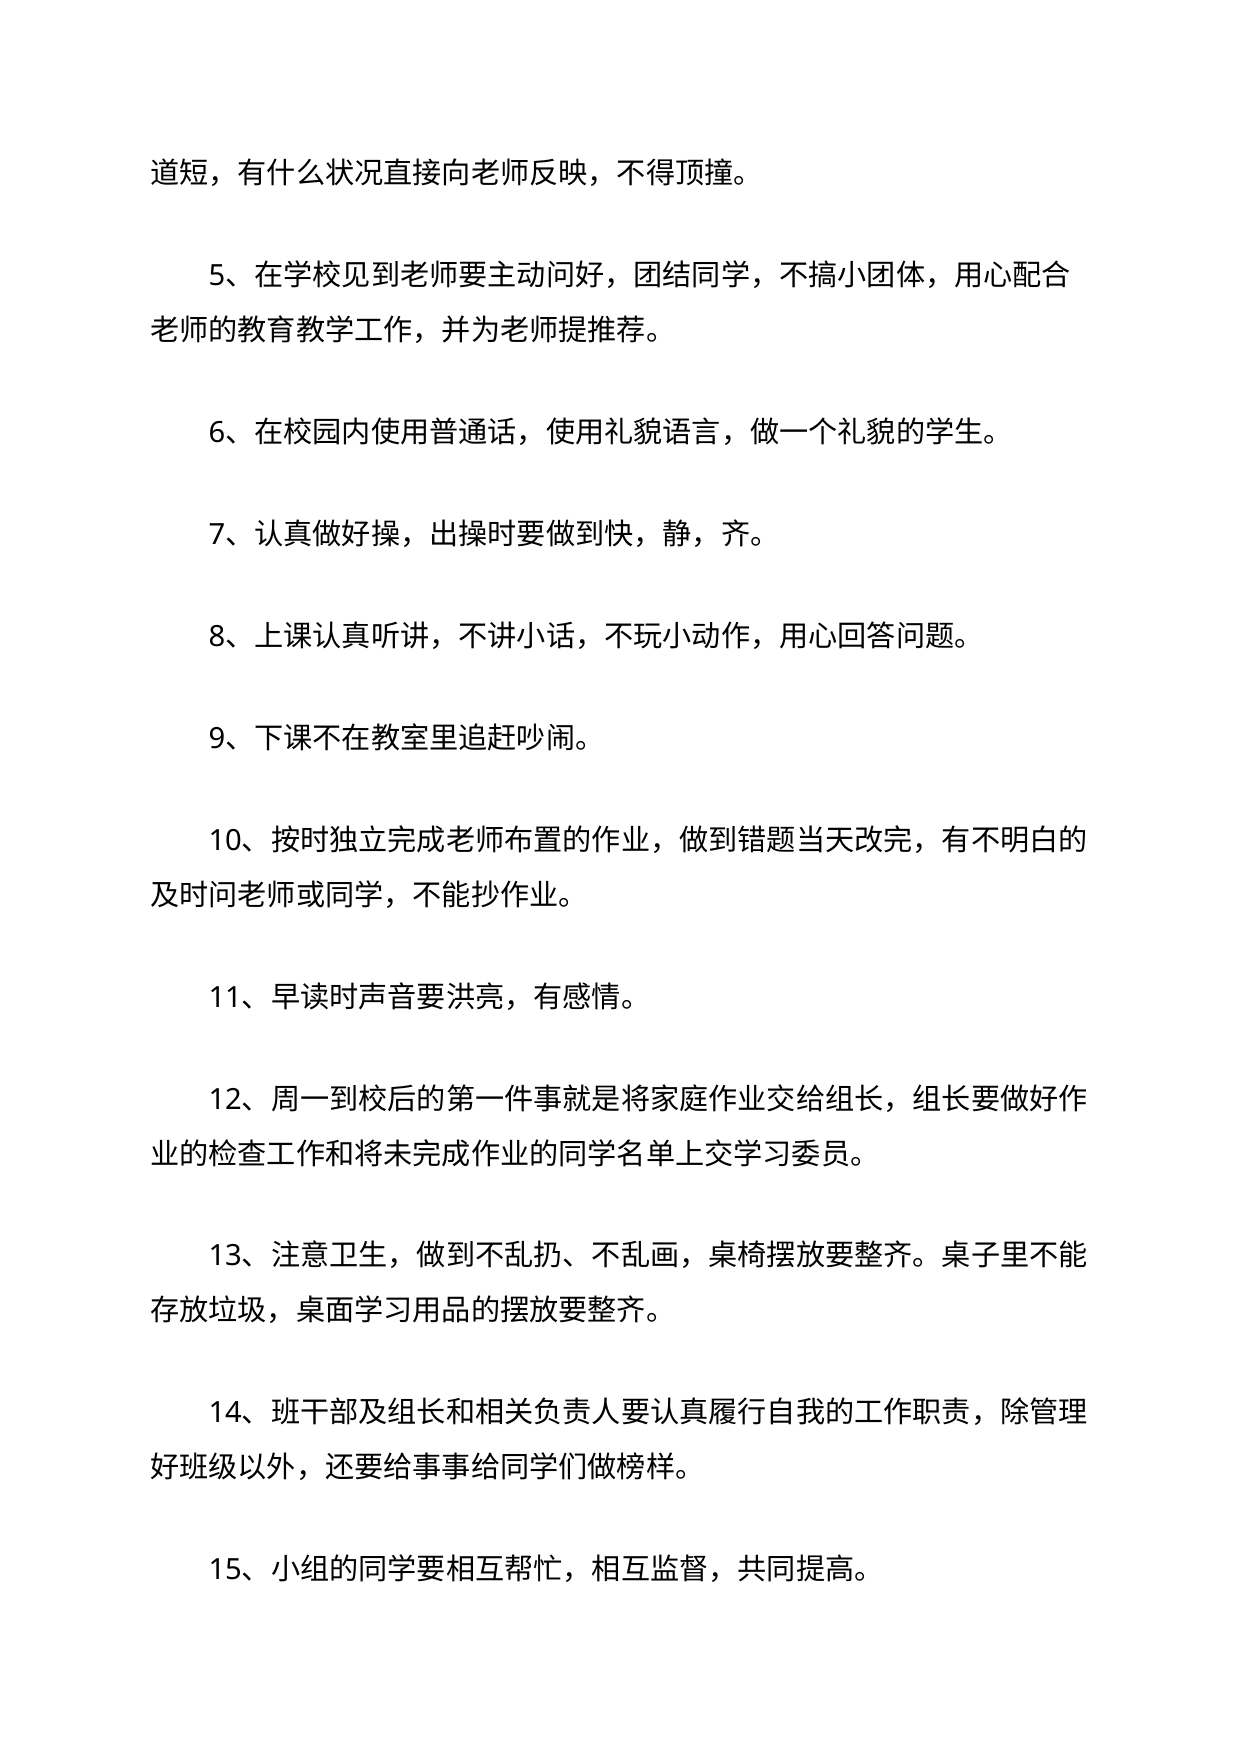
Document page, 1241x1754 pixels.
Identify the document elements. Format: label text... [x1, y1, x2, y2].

text 10、按时独立完成老师布置的作业，做到错题当天改完，有不明白的及时问老师或同学，不能抄作业。 [150, 816, 1090, 914]
text 13、注意卫生，做到不乱扔、不乱画，桌椅摆放要整齐。桌子里不能存放垃圾，桌面学习用品的摆放要整齐。 [150, 1232, 1090, 1329]
text 8、上课认真听讲，不讲小话，不玩小动作，用心回答问题。 [150, 612, 1090, 655]
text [150, 150, 1090, 192]
text 7、认真做好操，出操时要做到快，静，齐。 [150, 511, 1090, 553]
text 15、小组的同学要相互帮忙，相互监督，共同提高。 [150, 1546, 1090, 1588]
text 5、在学校见到老师要主动问好，团结同学，不搞小团体，用心配合老师的教育教学工作，并为老师提推荐。 [150, 252, 1090, 349]
text 11、早读时声音要洪亮，有感情。 [150, 973, 1090, 1016]
text 6、在校园内使用普通话，使用礼貌语言，做一个礼貌的学生。 [150, 408, 1090, 451]
text 9、下课不在教室里追赶吵闹。 [150, 714, 1090, 757]
text 14、班干部及组长和相关负责人要认真履行自我的工作职责，除管理好班级以外，还要给事事给同学们做榜样。 [150, 1389, 1090, 1486]
text 12、周一到校后的第一件事就是将家庭作业交给组长，组长要做好作业的检查工作和将未完成作业的同学名单上交学习委员。 [150, 1075, 1090, 1172]
